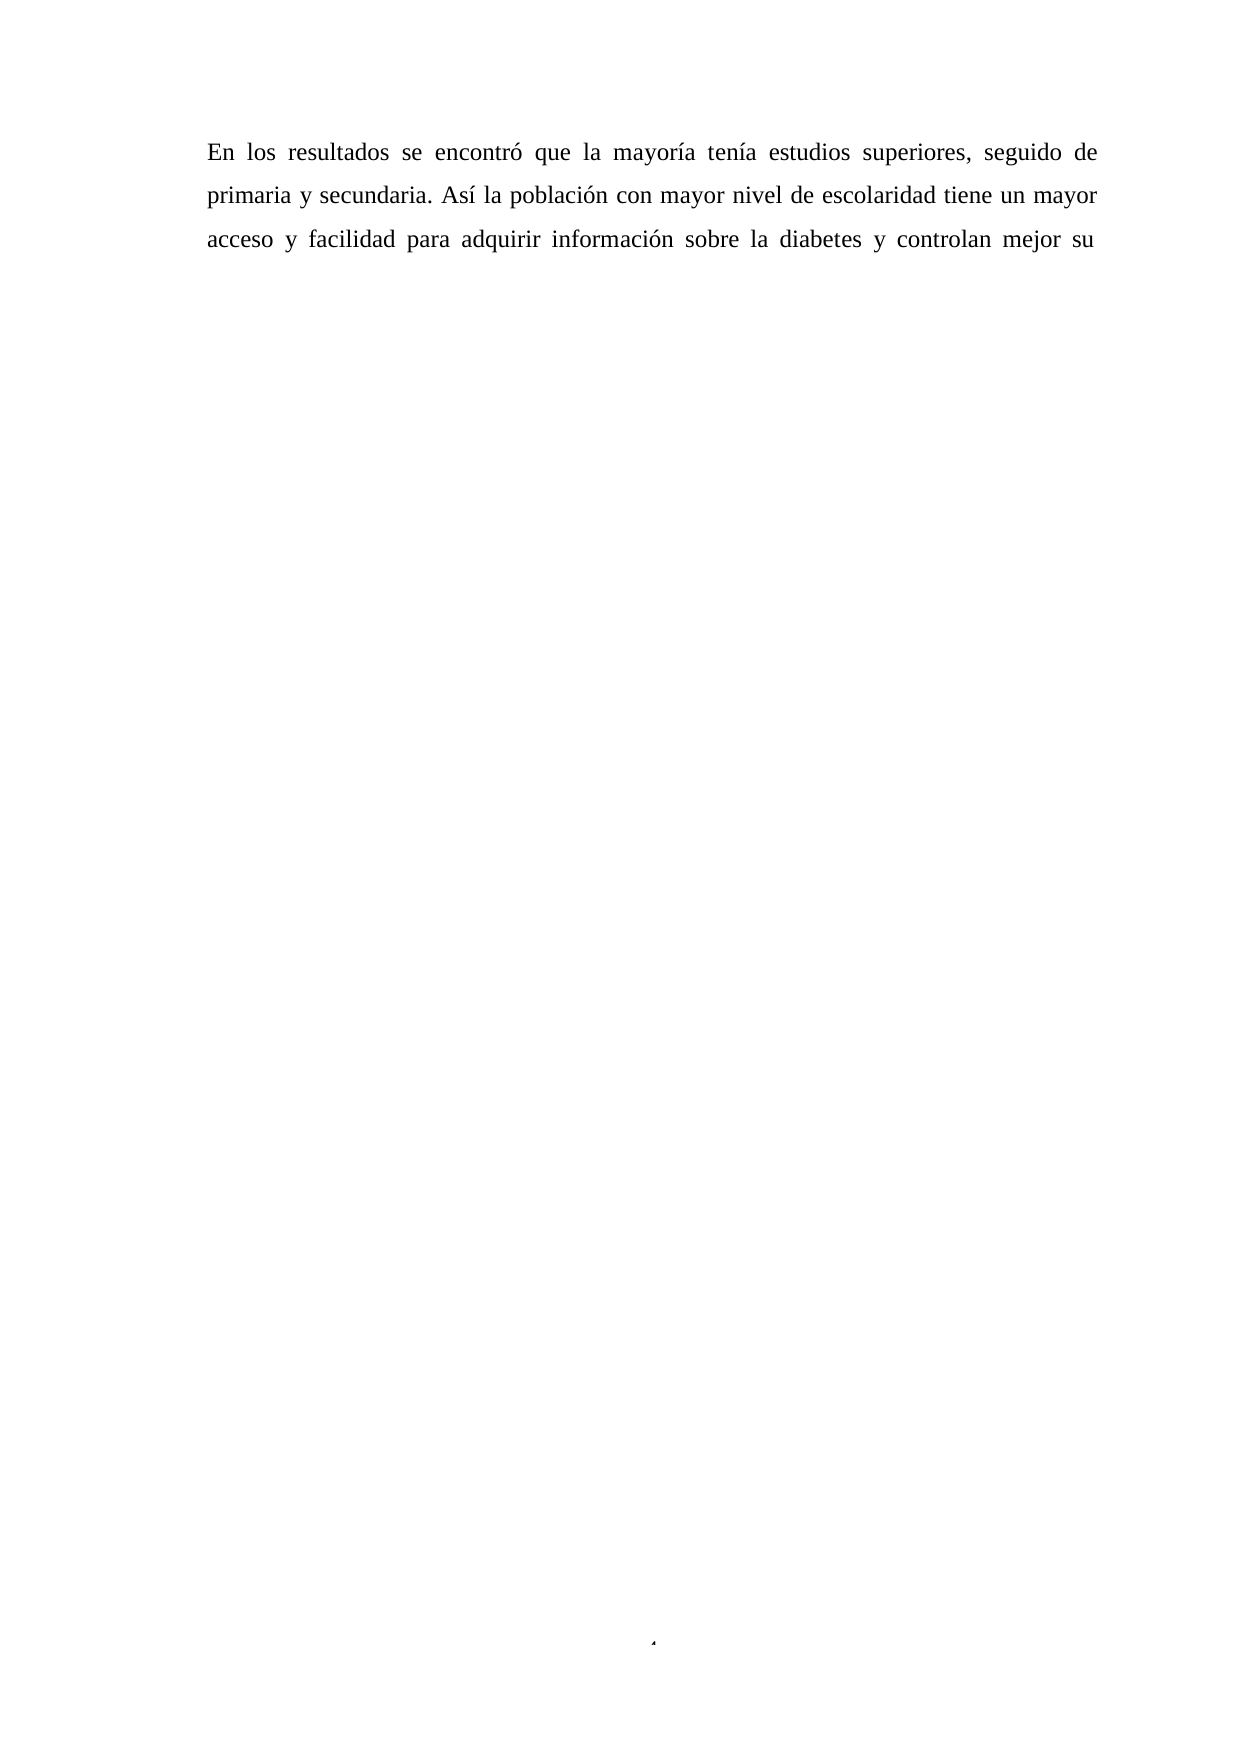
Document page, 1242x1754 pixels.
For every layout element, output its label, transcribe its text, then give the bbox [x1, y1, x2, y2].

text En los resultados se encontró que la mayoría tenía estudios superiores, seguido de primaria y secundaria. Así la población con mayor nivel de escolaridad tiene un mayor acceso y facilidad para adquirir información sobre la diabetes y controlan mejor su [207, 137, 1098, 252]
